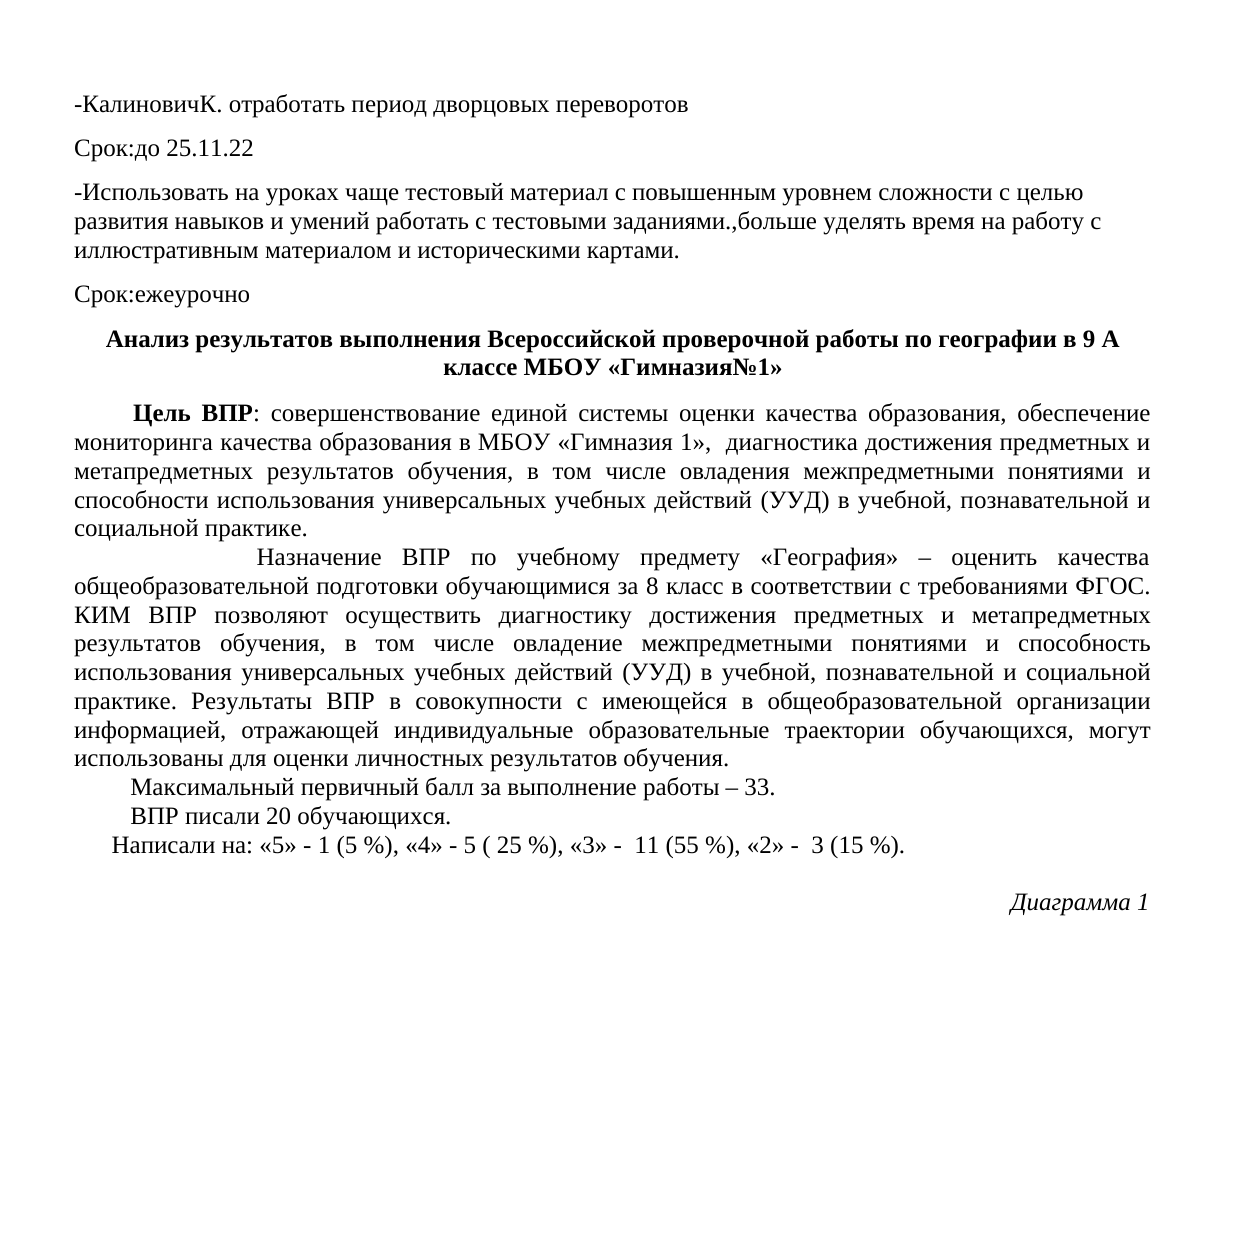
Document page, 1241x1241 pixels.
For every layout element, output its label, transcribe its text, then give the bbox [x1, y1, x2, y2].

text Срок:ежеурочно [74, 279, 1152, 308]
text Написали на: «5» - 1 (5 %), «4» - 5 ( 25 %), «3» - 11 (55 %), «2» - 3 (15 %). [74, 830, 1152, 858]
text Анализ результатов выполнения Всероссийской проверочной работы по географии в 9 А классе МБОУ «Гимназия№1» [74, 324, 1152, 381]
text Назначение ВПР по учебному предмету «География» – оценить качества общеобразовательной подготовки обучающимися за 8 класс в соответствии с требованиями ФГОС. КИМ ВПР позволяют осуществить диагностику достижения предметных и метапредметных результатов обучения, в том числе овладение межпредметными понятиями и способность использования универсальных учебных действий (УУД) в учебной, познавательной и социальной практике. Результаты ВПР в совокупности с имеющейся в общеобразовательной организации информацией, отражающей индивидуальные образовательные траектории обучающихся, могут использованы для оценки личностных результатов обучения. [74, 542, 1152, 772]
text Максимальный первичный балл за выполнение работы – 33. [74, 772, 1152, 801]
text Цель ВПР: совершенствование единой системы оценки качества образования, обеспечение мониторинга качества образования в МБОУ «Гимназия 1», диагностика достижения предметных и метапредметных результатов обучения, в том числе овладения межпредметными понятиями и способности использования универсальных учебных действий (УУД) в учебной, познавательной и социальной практике. [74, 398, 1152, 542]
text ВПР писали 20 обучающихся. [74, 801, 1152, 830]
text -КалиновичК. отработать период дворцовых переворотов [74, 89, 1152, 117]
text Срок:до 25.11.22 [74, 133, 1152, 162]
text -Использовать на уроках чаще тестовый материал с повышенным уровнем сложности с целью развития навыков и умений работать с тестовыми заданиями.,больше уделять время на работу с иллюстративным материалом и историческими картами. [74, 177, 1152, 264]
text Диаграмма 1 [74, 887, 1152, 916]
